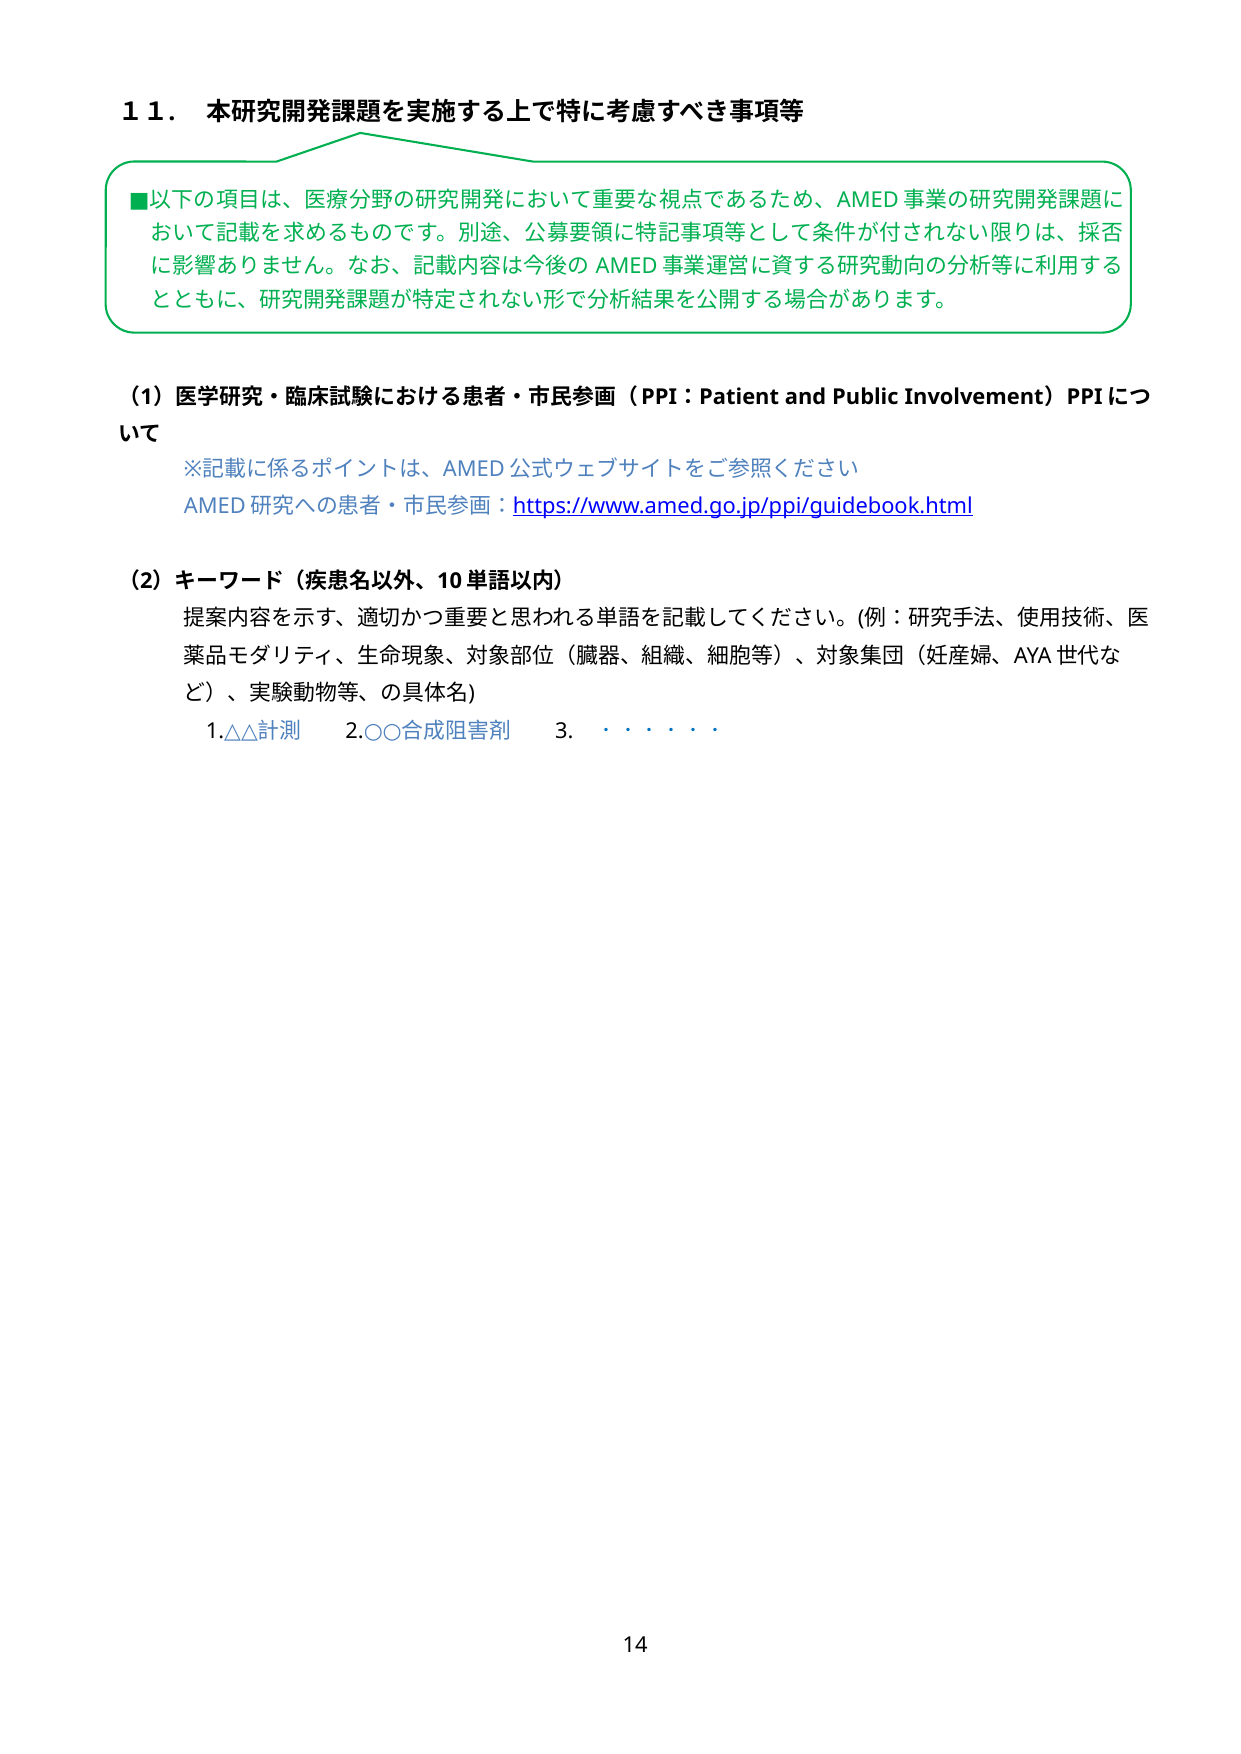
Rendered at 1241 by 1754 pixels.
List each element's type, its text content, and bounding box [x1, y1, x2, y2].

text 1.△△計測 2.○○合成阻害剤 3. ．．．．．． [184, 708, 1152, 746]
subtitle １１. 本研究開発課題を実施する上で特に考慮すべき事項等 [118, 90, 1152, 128]
text 提案内容を示す、適切かつ重要と思われる単語を記載してください。(例：研究手法、使用技術、医薬品モダリティ、生命現象、対象部位（臓器、組織、細胞等）、対象集団（妊産婦、AYA世代など）、実験動物等、の具体名) [184, 596, 1152, 708]
text AMED研究への患者・市民参画：https://www.amed.go.jp/ppi/guidebook.html [118, 486, 1141, 522]
text ※記載に係るポイントは、AMED公式ウェブサイトをご参照ください [118, 449, 1141, 486]
subtitle （2）キーワード（疾患名以外、10単語以内） [118, 558, 1152, 596]
subtitle （1）医学研究・臨床試験における患者・市民参画（PPI：Patient and Public Involvement）PPIについて [118, 374, 1152, 449]
